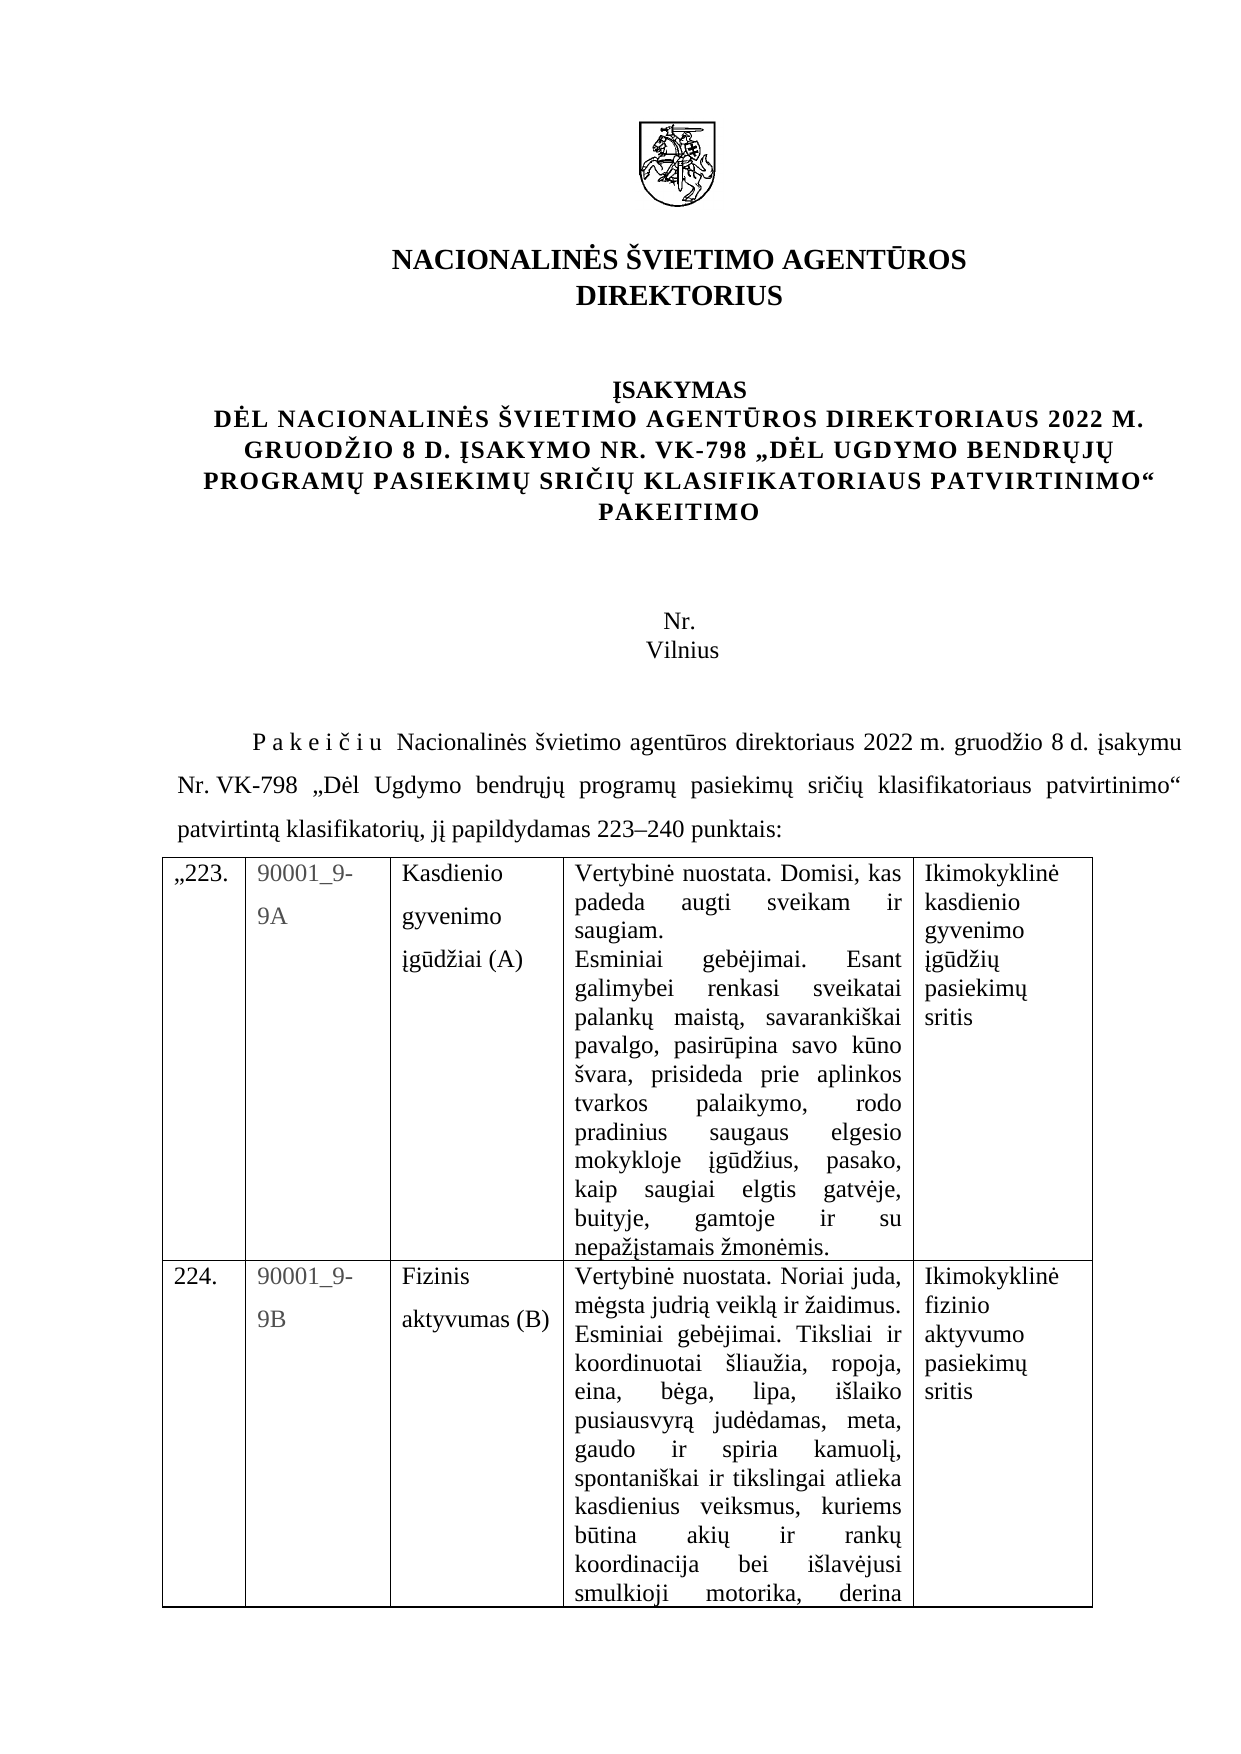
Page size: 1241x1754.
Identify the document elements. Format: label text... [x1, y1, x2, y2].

table_header Ikimokyklinė kasdienio gyvenimo įgūdžių pasiekimų sritis [914, 858, 1092, 1260]
text ĮSAKYMAS [177, 375, 1182, 404]
table_cell 224. [163, 1261, 245, 1606]
title DIREKTORIUS [177, 278, 1182, 311]
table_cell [914, 1261, 1092, 1606]
text Nr. [177, 606, 1182, 635]
text Vilnius [177, 635, 1182, 664]
text Pakeičiu Nacionalinės švietimo agentūros direktoriaus 2022 m. gruodžio 8 d. įsakymu Nr. VK-798 „Dėl Ugdymo bendrųjų programų pasiekimų sričių klasifikatoriaus patvirtinimo“ patvirtintą klasifikatorių, jį papildydamas 223–240 punktais: [177, 727, 1182, 842]
table_header Kasdienio gyvenimo įgūdžiai (A) [391, 858, 563, 1260]
table_header Vertybinė nuostata. Domisi, kas padeda augti sveikam ir saugiam. Esminiai gebėjimai. Esant galimybei renkasi sveikatai palankų maistą, savarankiškai pavalgo, pasirūpina savo kūno švara, prisideda prie aplinkos tvarkos palaikymo, rodo pradinius saugaus elgesio mokykloje įgūdžius, pasako, kaip saugiai elgtis gatvėje, buityje, gamtoje ir su nepažįstamais žmonėmis. [564, 858, 913, 1260]
table_header 90001_9-9A [246, 858, 390, 1260]
title NACIONALINĖS ŠVIETIMO AGENTŪROS [177, 242, 1182, 276]
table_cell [391, 1261, 563, 1606]
table_cell 90001_9-9B [246, 1261, 390, 1606]
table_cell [564, 1261, 913, 1606]
table_header „223. [163, 858, 245, 1260]
picture [634, 118, 724, 210]
